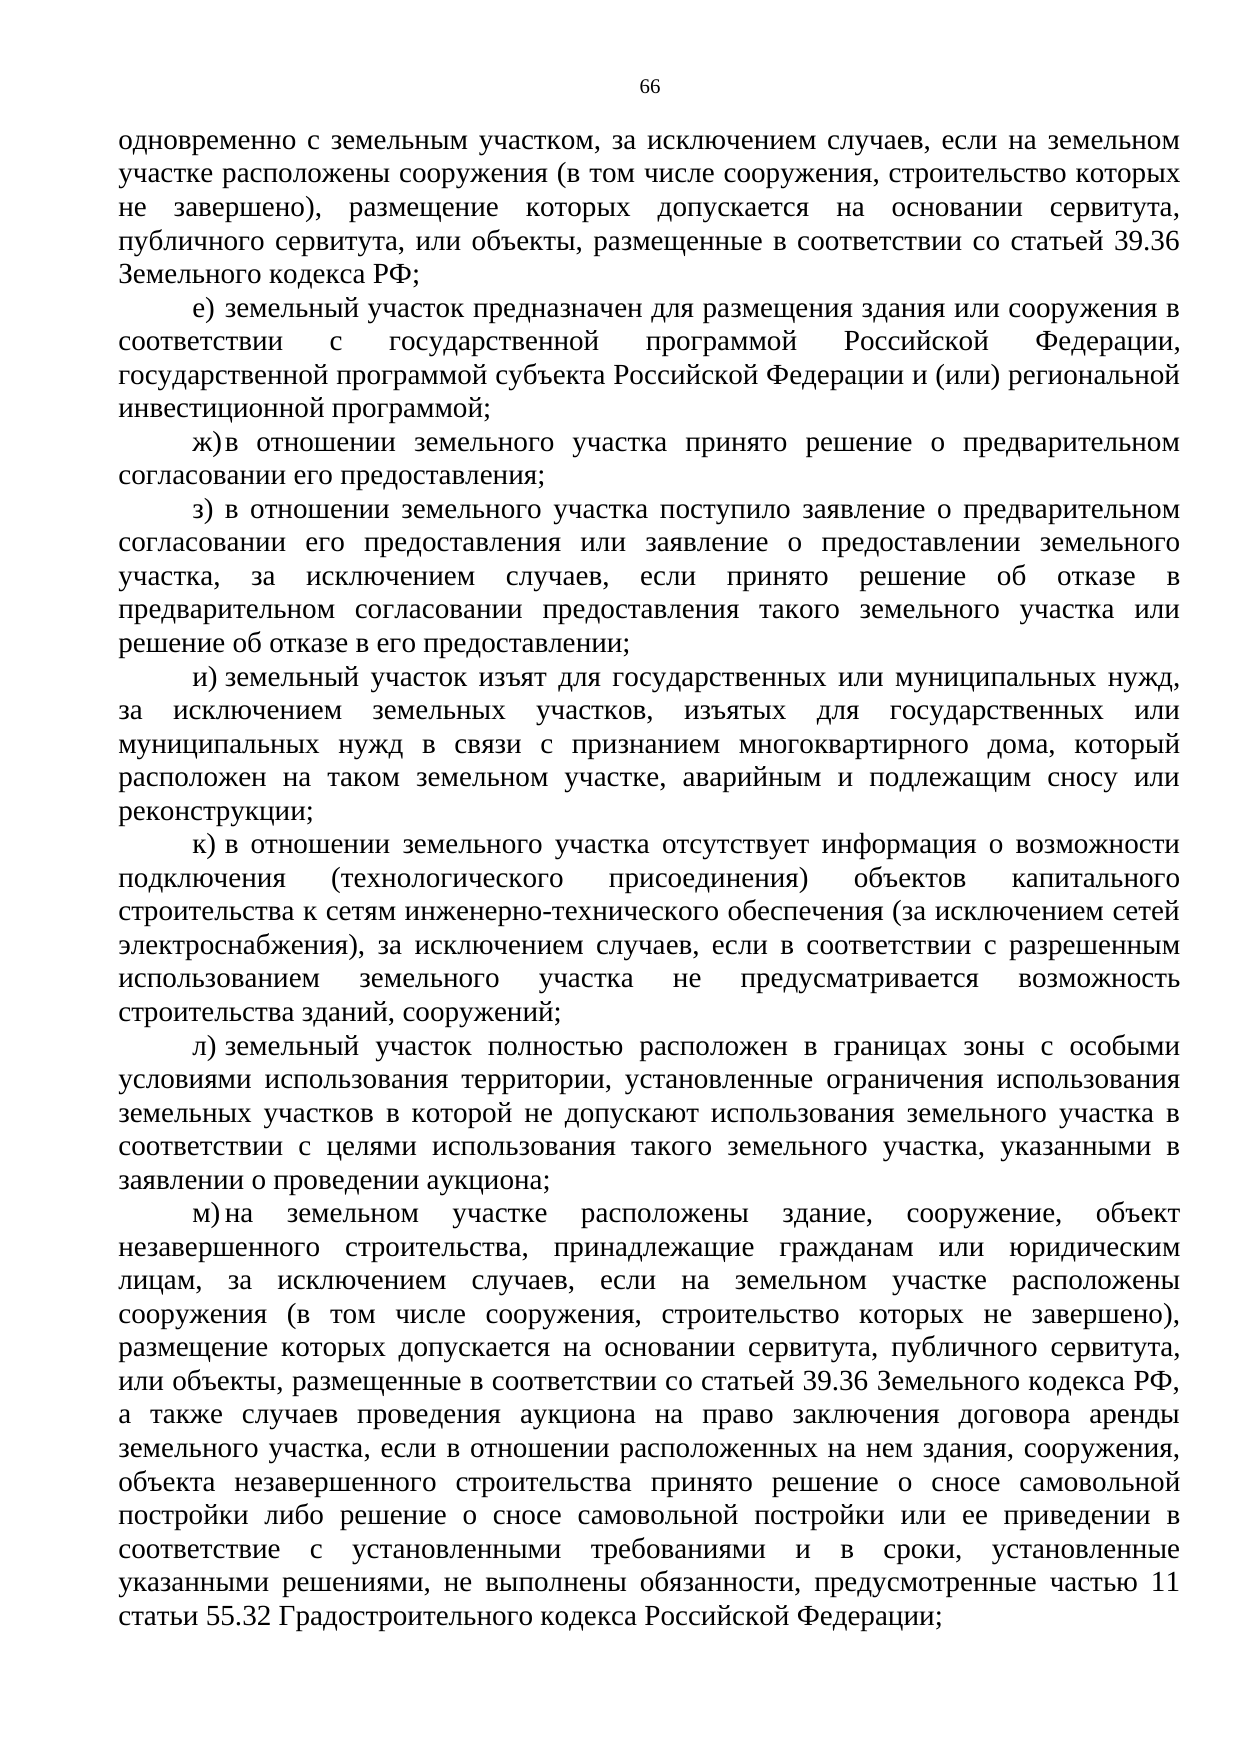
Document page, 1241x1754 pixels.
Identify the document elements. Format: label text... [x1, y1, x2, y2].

list земельный участок полностью расположен в границах зоны с особыми условиями использования территории, установленные ограничения использования земельных участков в которой не допускают использования земельного участка в соответствии с целями использования такого земельного участка, указанными в заявлении о проведении аукциона; [118, 1028, 1181, 1195]
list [118, 122, 1181, 290]
list в отношении земельного участка поступило заявление о предварительном согласовании его предоставления или заявление о предоставлении земельного участка, за исключением случаев, если принято решение об отказе в предварительном согласовании предоставления такого земельного участка или решение об отказе в его предоставлении; [118, 491, 1181, 659]
list на земельном участке расположены здание, сооружение, объект незавершенного строительства, принадлежащие гражданам или юридическим лицам, за исключением случаев, если на земельном участке расположены сооружения (в том числе сооружения, строительство которых не завершено), размещение которых допускается на основании сервитута, публичного сервитута, или объекты, размещенные в соответствии со статьей 39.36 Земельного кодекса РФ, а также случаев проведения аукциона на право заключения договора аренды земельного участка, если в отношении расположенных на нем здания, сооружения, объекта незавершенного строительства принято решение о сносе самовольной постройки либо решение о сносе самовольной постройки или ее приведении в соответствие с установленными требованиями и в сроки, установленные указанными решениями, не выполнены обязанности, предусмотренные частью 11 статьи 55.32 Градостроительного кодекса Российской Федерации; [118, 1195, 1181, 1631]
list в отношении земельного участка принято решение о предварительном согласовании его предоставления; [118, 424, 1181, 491]
list земельный участок изъят для государственных или муниципальных нужд, за исключением земельных участков, изъятых для государственных или муниципальных нужд в связи с признанием многоквартирного дома, который расположен на таком земельном участке, аварийным и подлежащим сносу или реконструкции; [118, 659, 1181, 826]
list в отношении земельного участка отсутствует информация о возможности подключения (технологического присоединения) объектов капитального строительства к сетям инженерно-технического обеспечения (за исключением сетей электроснабжения), за исключением случаев, если в соответствии с разрешенным использованием земельного участка не предусматривается возможность строительства зданий, сооружений; [118, 826, 1181, 1028]
list земельный участок предназначен для размещения здания или сооружения в соответствии с государственной программой Российской Федерации, государственной программой субъекта Российской Федерации и (или) региональной инвестиционной программой; [118, 290, 1181, 424]
